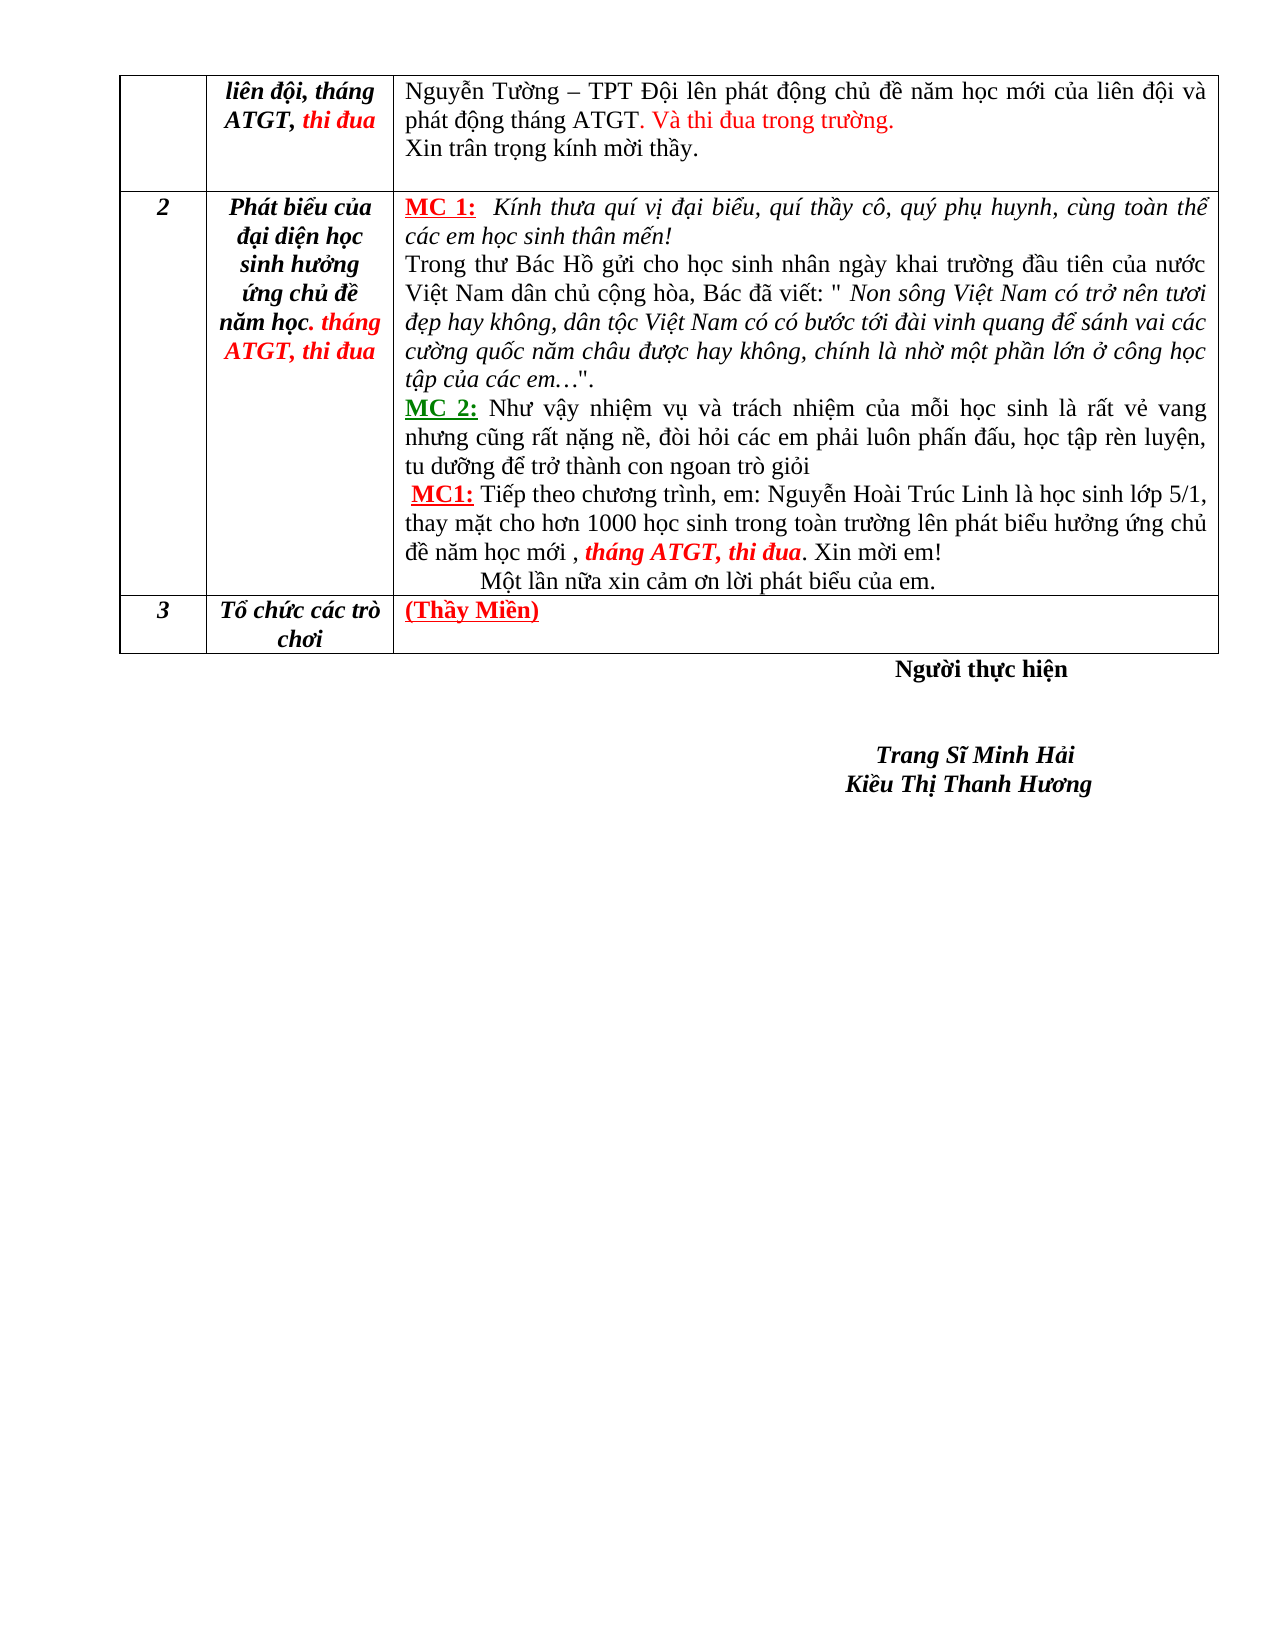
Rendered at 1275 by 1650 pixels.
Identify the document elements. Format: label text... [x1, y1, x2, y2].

table_cell (Thầy Miền) [394, 596, 1218, 653]
text Kiều Thị Thanh Hương [131, 769, 1219, 798]
table_cell 3 [121, 596, 206, 653]
text Người thực hiện [131, 654, 1219, 683]
table_cell Tổ chức các trò chơi [207, 596, 393, 653]
table_cell MC 1: Kính thưa quí vị đại biểu, quí thầy cô, quý phụ huynh, cùng toàn thể các em học sinh thân mến! Trong thư Bác Hồ gửi cho học sinh nhân ngày khai trường đầu tiên của nước Việt Nam dân chủ cộng hòa, Bác đã viết: " Non sông Việt Nam có trở nên tươi đẹp hay không, dân tộc Việt Nam có có bước tới đài vinh quang để sánh vai các cường quốc năm châu được hay không, chính là nhờ một phần lớn ở công học tập của các em…". MC 2: Như vậy nhiệm vụ và trách nhiệm của mỗi học sinh là rất vẻ vang nhưng cũng rất nặng nề, đòi hỏi các em phải luôn phấn đấu, học tập rèn luyện, tu dưỡng để trở thành con ngoan trò giỏi MC1: Tiếp theo chương trình, em: Nguyễn Hoài Trúc Linh là học sinh lớp 5/1, thay mặt cho hơn 1000 học sinh trong toàn trường lên phát biểu hưởng ứng chủ đề năm học mới , tháng ATGT, thi đua. Xin mời em! Một lần nữa xin cảm ơn lời phát biểu của em. [394, 192, 1218, 594]
table_cell 2 [121, 192, 206, 594]
text Trang Sĩ Minh Hải [131, 740, 1219, 769]
table_header 1 [121, 76, 206, 191]
table_cell Phát biểu của đại diện học sinh hưởng ứng chủ đề năm học. tháng ATGT, thi đua [207, 192, 393, 594]
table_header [207, 76, 393, 191]
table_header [394, 76, 1218, 191]
